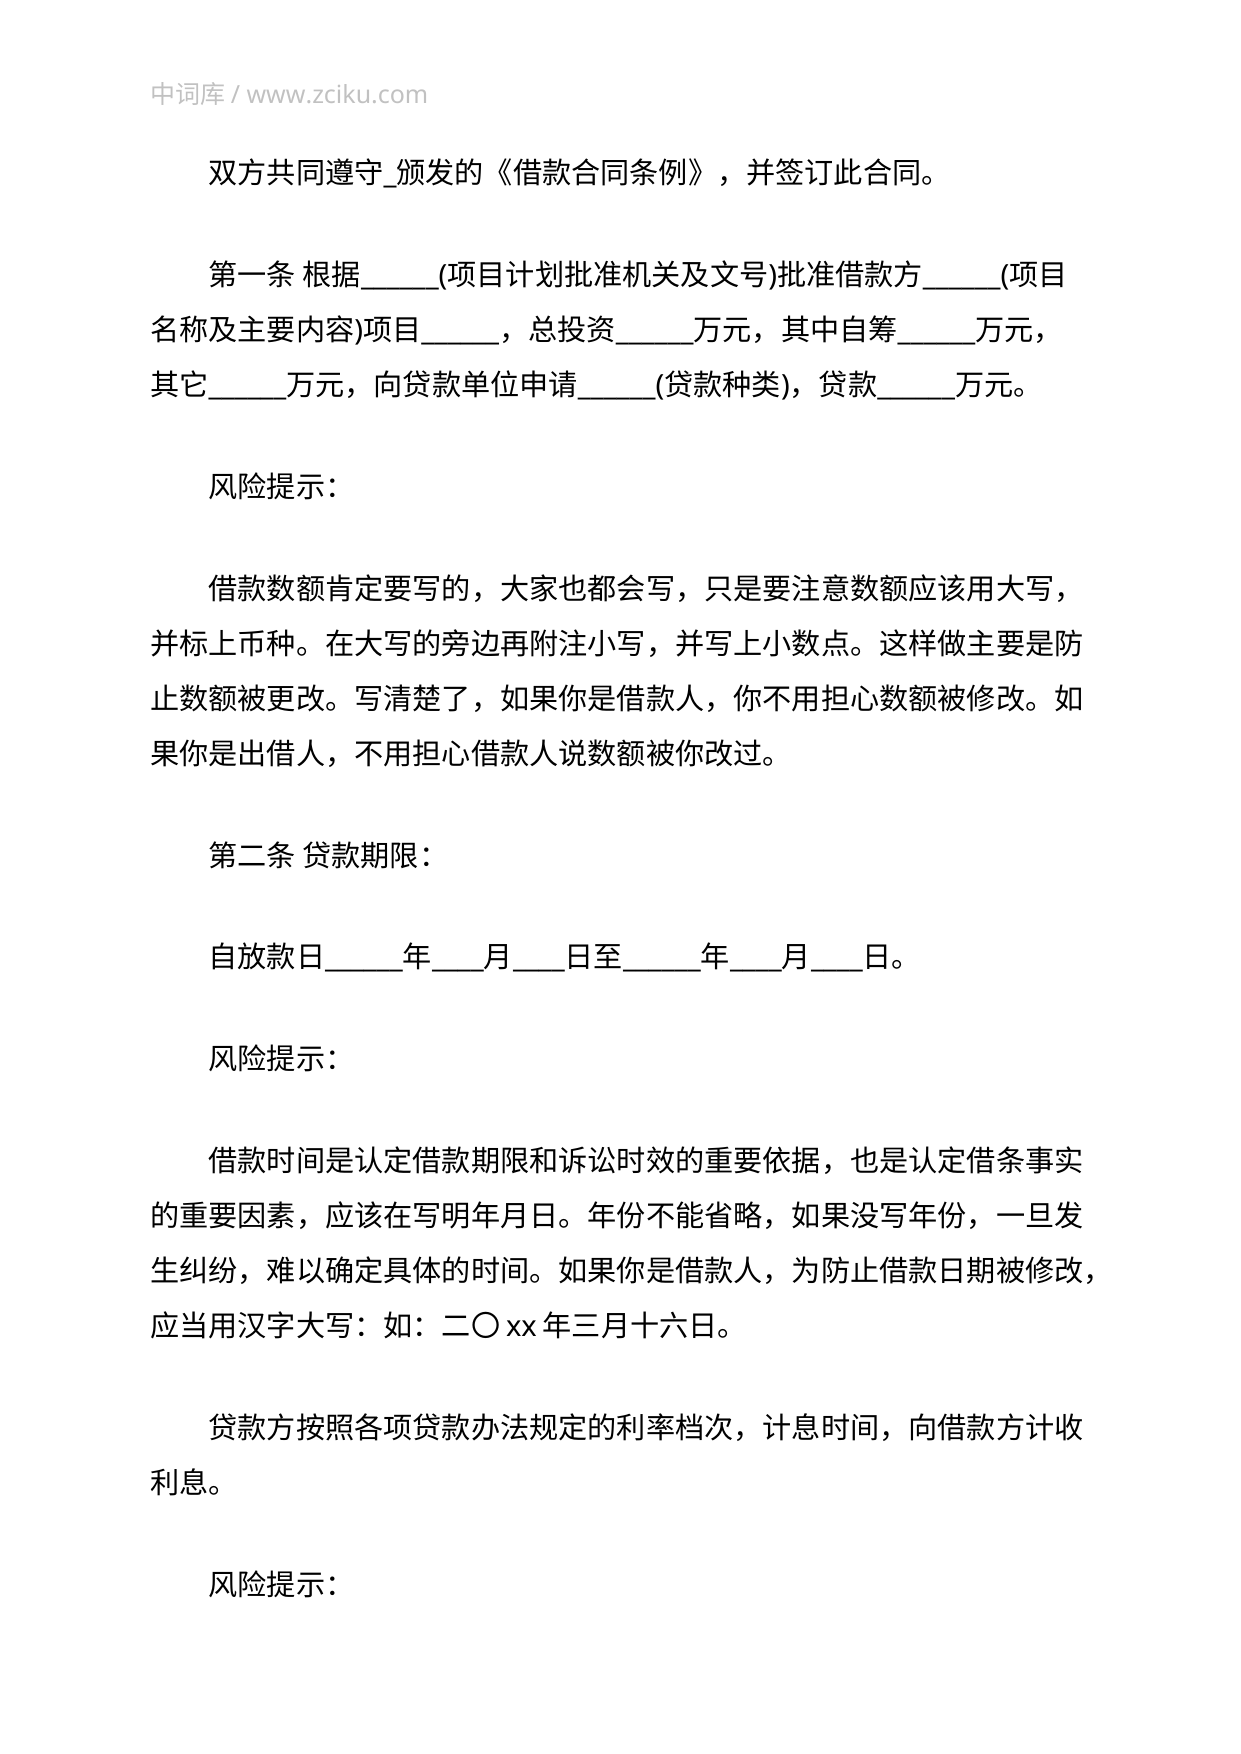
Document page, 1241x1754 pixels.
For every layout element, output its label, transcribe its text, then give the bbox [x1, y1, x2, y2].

text 贷款方按照各项贷款办法规定的利率档次，计息时间，向借款方计收利息。 [150, 1404, 1090, 1502]
text 第一条 根据______(项目计划批准机关及文号)批准借款方______(项目名称及主要内容)项目______，总投资______万元，其中自筹______万元，其它______万元，向贷款单位申请______(贷款种类)，贷款______万元。 [150, 252, 1090, 404]
text 第二条 贷款期限： [150, 832, 1090, 874]
text 双方共同遵守_颁发的《借款合同条例》，并签订此合同。 [150, 150, 1090, 192]
text 风险提示： [150, 464, 1090, 506]
text 风险提示： [150, 1036, 1090, 1078]
text 自放款日______年____月____日至______年____月____日。 [150, 934, 1090, 976]
text 借款时间是认定借款期限和诉讼时效的重要依据，也是认定借条事实的重要因素，应该在写明年月日。年份不能省略，如果没写年份，一旦发生纠纷，难以确定具体的时间。如果你是借款人，为防止借款日期被修改，应当用汉字大写：如：二〇xx年三月十六日。 [150, 1138, 1090, 1345]
text 借款数额肯定要写的，大家也都会写，只是要注意数额应该用大写，并标上币种。在大写的旁边再附注小写，并写上小数点。这样做主要是防止数额被更改。写清楚了，如果你是借款人，你不用担心数额被修改。如果你是出借人，不用担心借款人说数额被你改过。 [150, 566, 1090, 773]
text 风险提示： [150, 1561, 1090, 1603]
